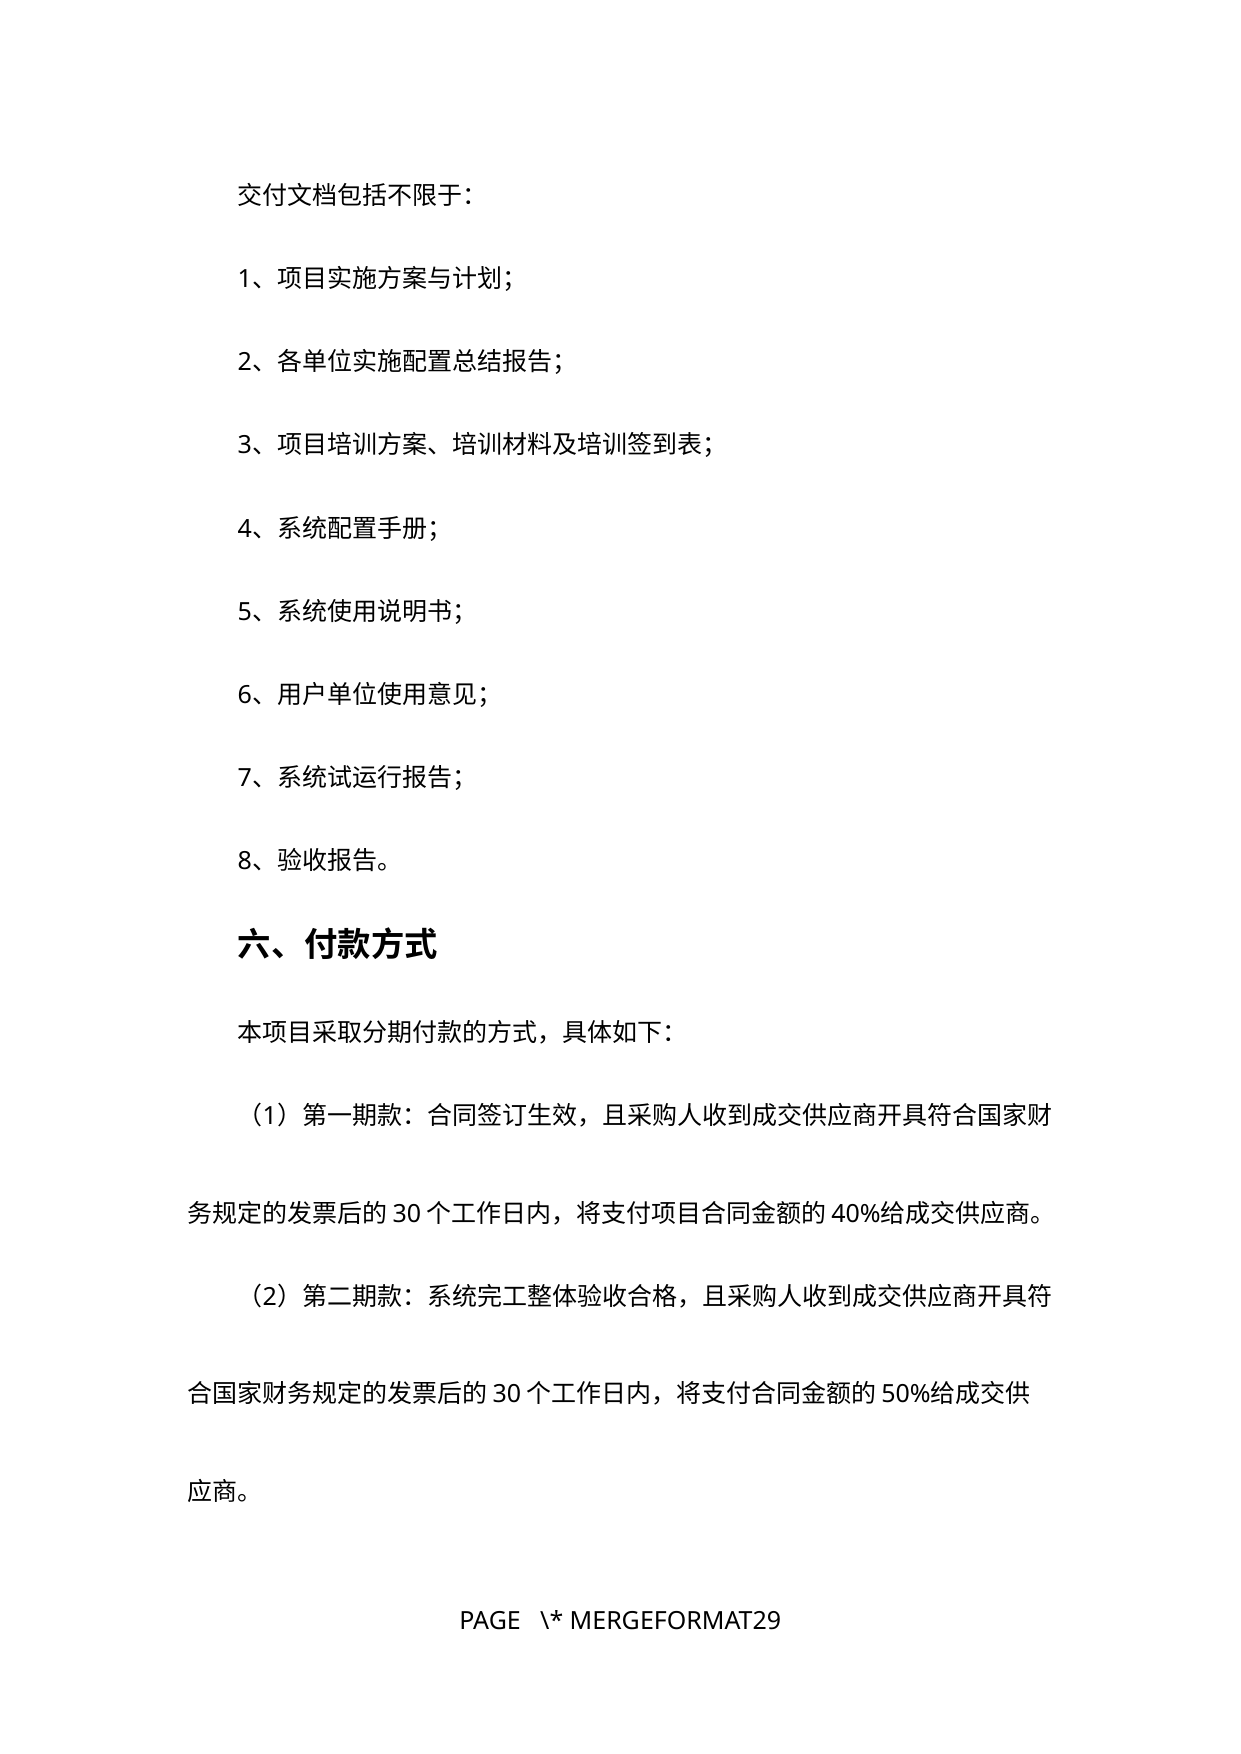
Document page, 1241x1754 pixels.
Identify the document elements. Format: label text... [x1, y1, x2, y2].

list 本项目采取分期付款的方式，具体如下： [187, 998, 1053, 1063]
text 六、付款方式 [187, 909, 1056, 974]
list 3、项目培训方案、培训材料及培训签到表； [187, 411, 1053, 476]
list 8、验收报告。 [187, 826, 1053, 891]
list 6、用户单位使用意见； [187, 660, 1053, 725]
list 5、系统使用说明书； [187, 577, 1053, 642]
list （1）第一期款：合同签订生效，且采购人收到成交供应商开具符合国家财务规定的发票后的30个工作日内，将支付项目合同金额的40%给成交供应商。 [187, 1081, 1053, 1244]
list 4、系统配置手册； [187, 494, 1053, 559]
list 7、系统试运行报告； [187, 743, 1053, 808]
list （2）第二期款：系统完工整体验收合格，且采购人收到成交供应商开具符合国家财务规定的发票后的30个工作日内，将支付合同金额的50%给成交供应商。 [187, 1262, 1053, 1522]
list 2、各单位实施配置总结报告； [187, 327, 1053, 392]
list 1、项目实施方案与计划； [187, 244, 1053, 309]
list 交付文档包括不限于： [187, 161, 1053, 226]
